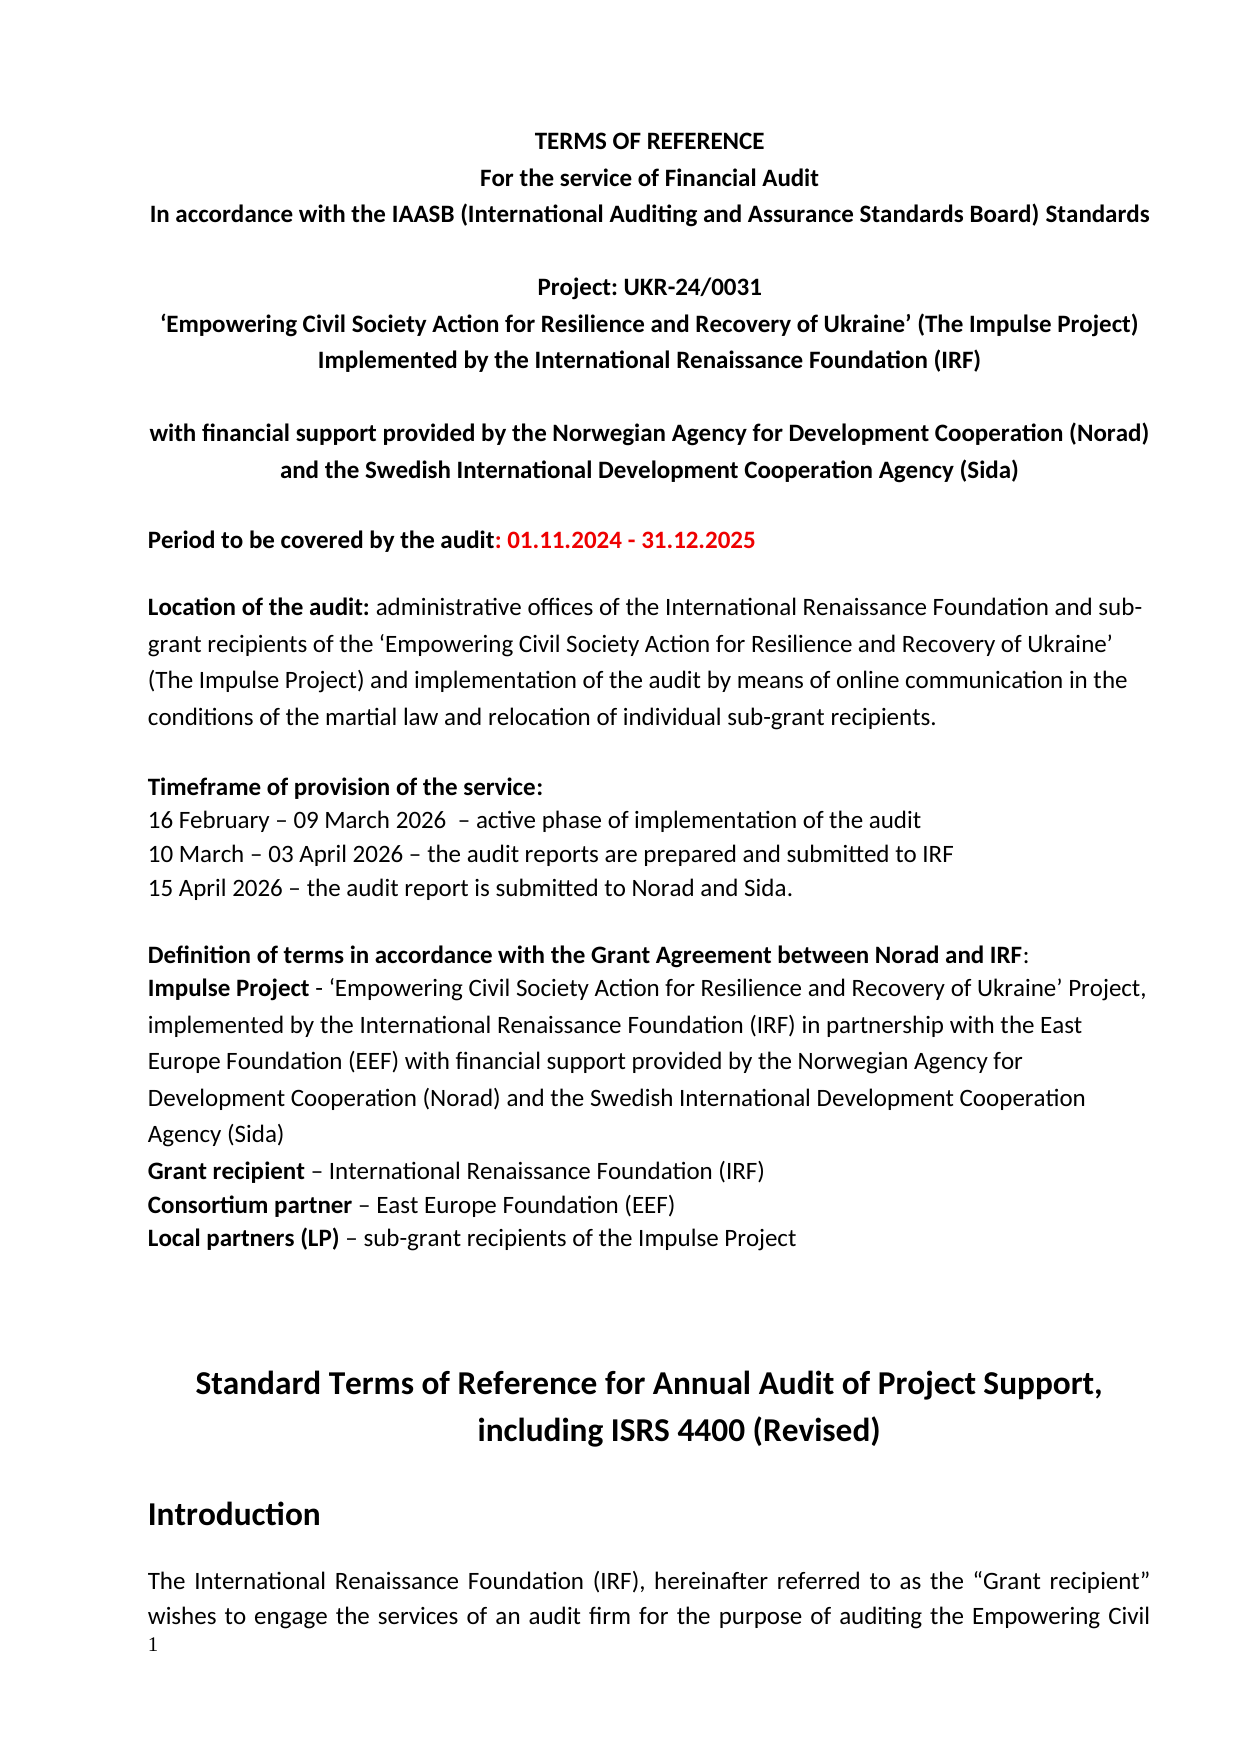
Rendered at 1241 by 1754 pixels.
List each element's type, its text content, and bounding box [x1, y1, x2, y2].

text Consortium partner – East Europe Foundation (EEF) [148, 1189, 1152, 1219]
subtitle Standard Terms of Reference for Annual Audit of Project Support, including ISRS 4400 (Revised) [148, 1362, 1152, 1449]
text Local partners (LP) – sub-grant recipients of the Impulse Project [148, 1222, 1152, 1253]
text Impulse Project - ‘Empowering Civil Society Action for Resilience and Recovery of Ukraine’ Project, implemented by the International Renaissance Foundation (IRF) in partnership with the East Europe Foundation (EEF) with financial support provided by the Norwegian Agency for Development Cooperation (Norad) and the Swedish International Development Cooperation Agency (Sida) [148, 972, 1152, 1149]
text Timeframe of provision of the service: [148, 771, 1152, 802]
text Grant recipient – International Renaissance Foundation (IRF) [148, 1155, 1152, 1186]
text 16 February – 09 March 2026 – active phase of implementation of the audit [148, 805, 1152, 835]
text Implemented by the International Renaissance Foundation (IRF) [148, 344, 1152, 375]
text with financial support provided by the Norwegian Agency for Development Cooperation (Norad) and the Swedish International Development Cooperation Agency (Sida) [148, 418, 1152, 485]
text 10 March – 03 April 2026 – the audit reports are prepared and submitted to IRF [148, 838, 1152, 869]
text Project: UKR-24/0031 [148, 271, 1152, 302]
text In accordance with the IAASB (International Auditing and Assurance Standards Board) Standards [148, 198, 1152, 229]
text Period to be covered by the audit: 01.11.2024 - 31.12.2025 [148, 524, 1152, 555]
text Location of the audit: administrative offices of the International Renaissance Foundation and sub-grant recipients of the ‘Empowering Civil Society Action for Resilience and Recovery of Ukraine’ (The Impulse Project) and implementation of the audit by means of online communication in the conditions of the martial law and relocation of individual sub-grant recipients. [148, 591, 1152, 732]
text Definition of terms in accordance with the Grant Agreement between Norad and IRF: [148, 939, 1152, 969]
text ‘Empowering Civil Society Action for Resilience and Recovery of Ukraine’ (The Impulse Project) [148, 308, 1152, 338]
text TERMS OF REFERENCE [148, 125, 1152, 156]
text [148, 1565, 1152, 1630]
text For the service of Financial Audit [148, 162, 1152, 192]
text Introduction [148, 1493, 1152, 1534]
text 15 April 2026 – the audit report is submitted to Norad and Sida. [148, 872, 1152, 902]
